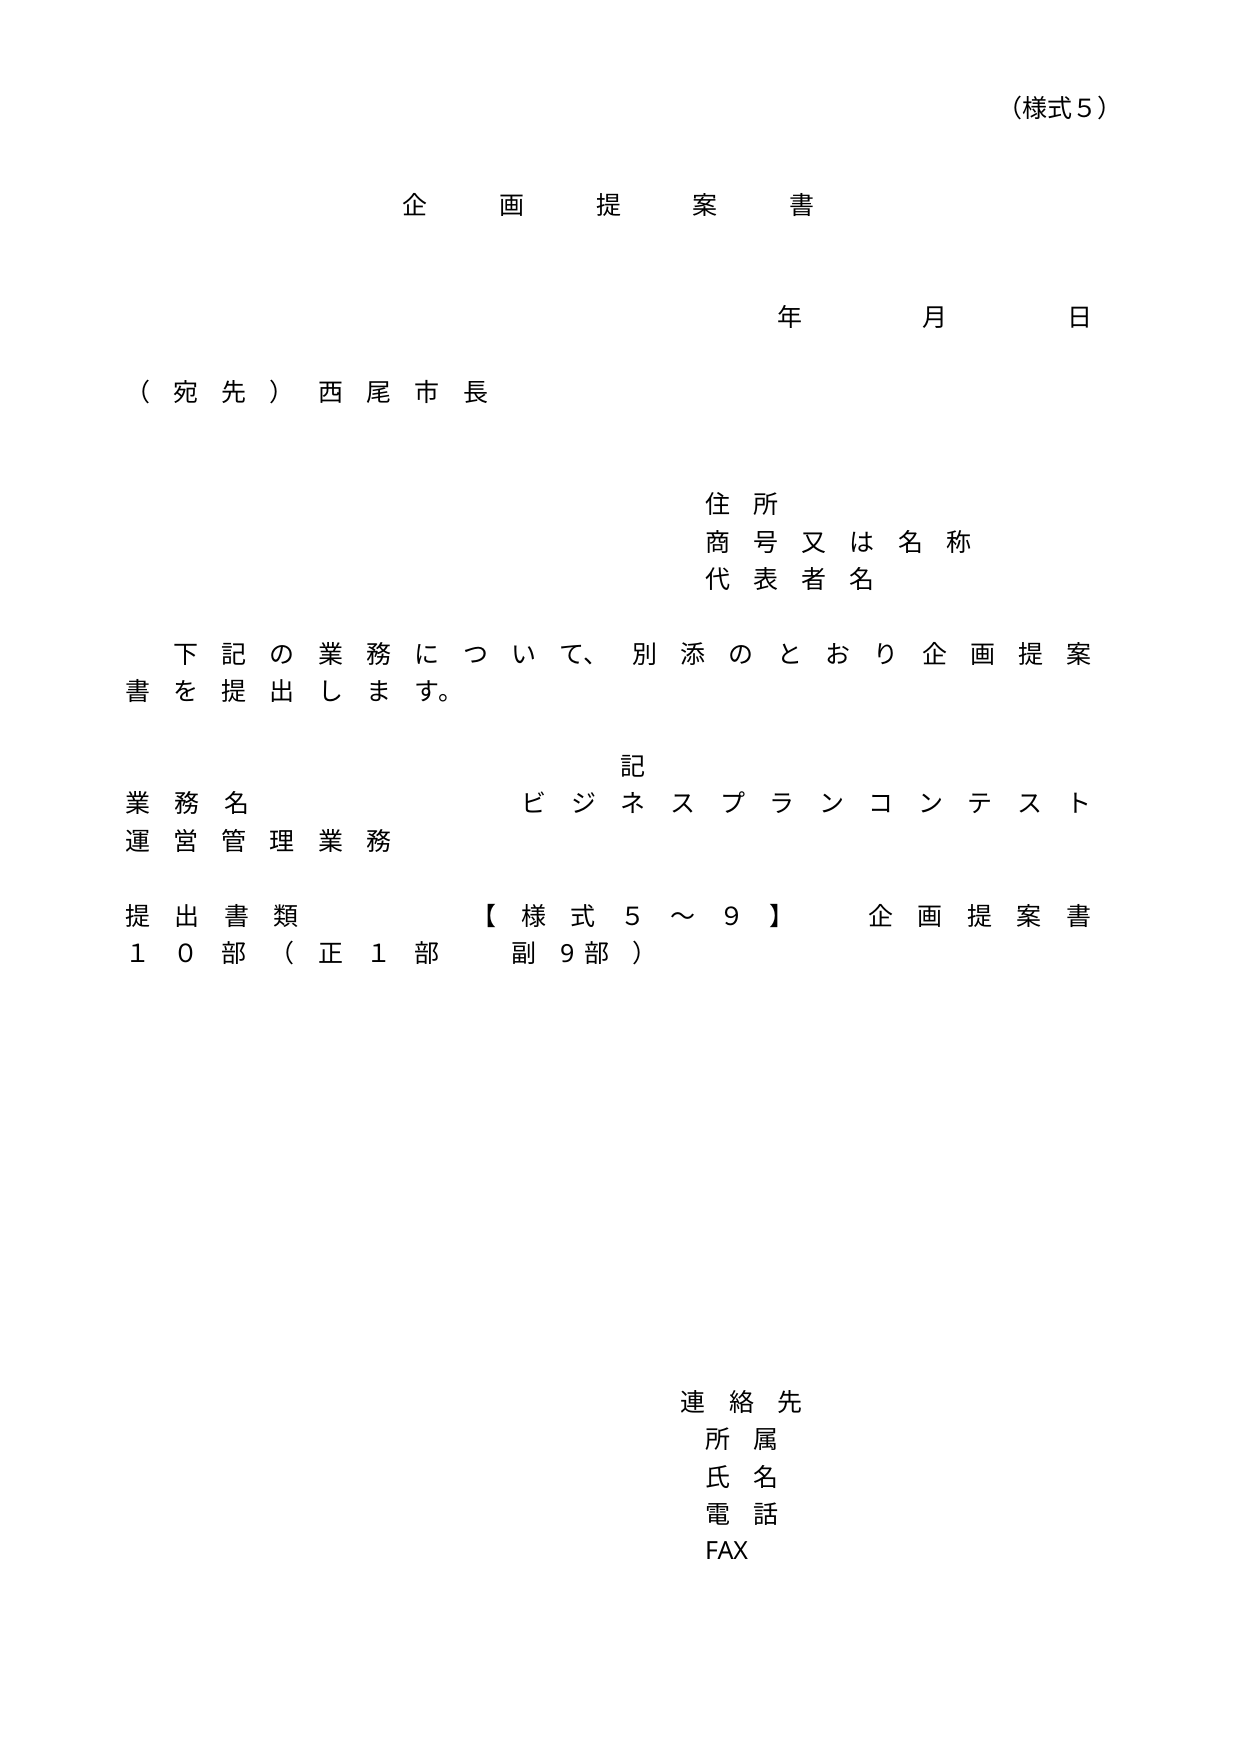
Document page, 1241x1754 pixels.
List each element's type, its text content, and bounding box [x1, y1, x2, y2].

text （宛先）西尾市長 [125, 372, 1116, 409]
text 業務名 ビジネスプランコンテスト運営管理業務 [125, 783, 1116, 858]
text 所属 [125, 1419, 1116, 1457]
text 代表者名 [125, 559, 1116, 596]
text 提出書類 【様式５～９】 企画提案書 １０部（正１部 副9部） [125, 896, 1116, 970]
text 年 月 日 [125, 297, 1116, 335]
text 企 画 提 案 書 [125, 185, 1116, 222]
text 下記の業務について、別添のとおり企画提案書を提出します。 [125, 634, 1116, 709]
text 連絡先 [125, 1382, 1116, 1419]
text 住所 [125, 484, 1116, 522]
text 記 [125, 746, 1116, 783]
text FAX [125, 1531, 1116, 1569]
text 氏名 [125, 1457, 1116, 1494]
text 電話 [125, 1494, 1116, 1531]
text 商号又は名称 [125, 522, 1116, 559]
